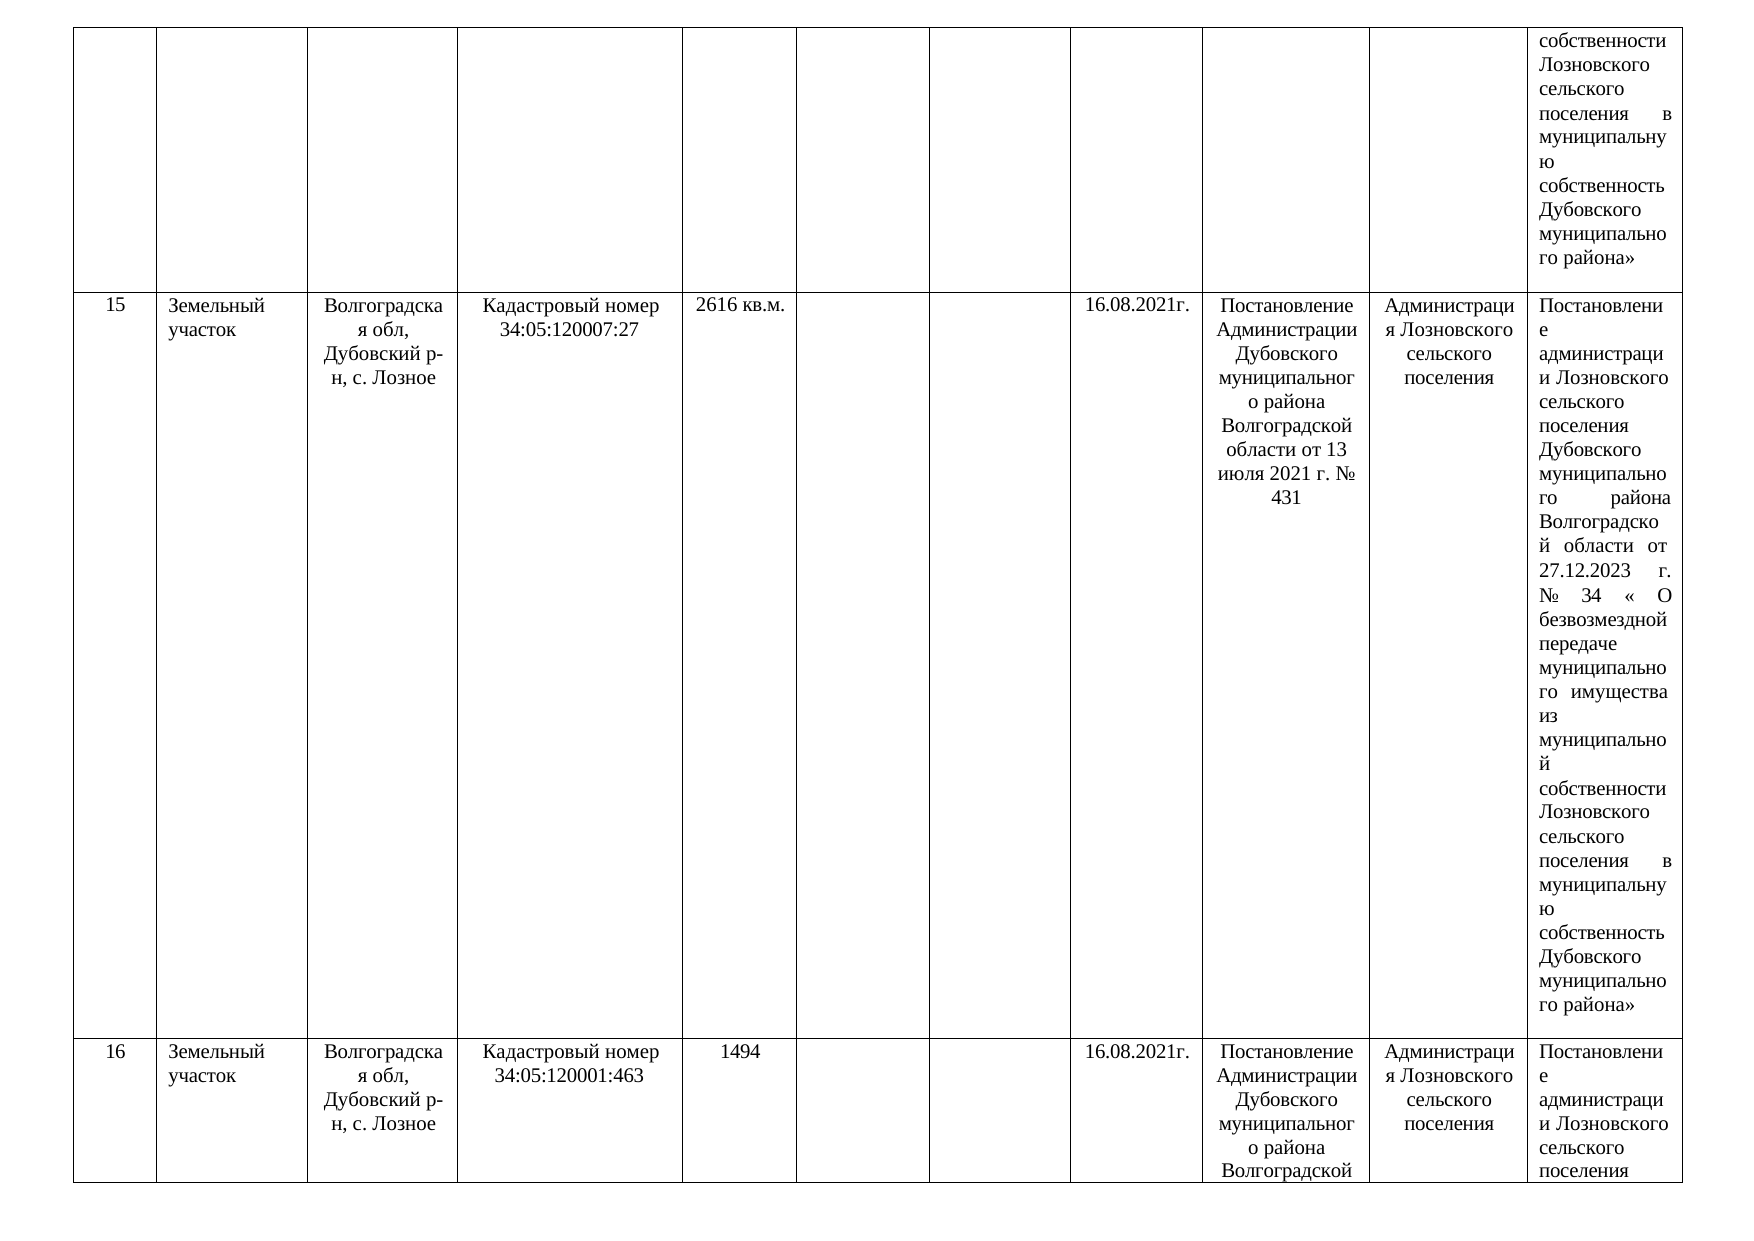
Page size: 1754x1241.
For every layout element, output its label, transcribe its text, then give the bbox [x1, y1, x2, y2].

table_cell 16.08.2021г. [1071, 1039, 1202, 1182]
table_header [458, 28, 682, 292]
table_header [74, 28, 156, 292]
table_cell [1370, 293, 1527, 1038]
table_cell Постановлени е администраци и Лозновского сельского поселения [1528, 1039, 1682, 1182]
table_header [930, 28, 1070, 292]
table_cell Кадастровый номер 34:05:120007:27 [458, 293, 682, 1038]
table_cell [1203, 293, 1369, 1038]
table_header [683, 28, 796, 292]
table_cell 2616 кв.м. [683, 293, 796, 1038]
table_header [1203, 28, 1369, 292]
table_cell 1494 [683, 1039, 796, 1182]
table_cell Земельный участок [157, 1039, 307, 1182]
table_header [797, 28, 929, 292]
table_cell Постановление Администрации Дубовского муниципальног о района Волгоградской [1203, 1039, 1369, 1182]
table_cell Волгоградска я обл, Дубовский р- н, с. Лозное [308, 1039, 457, 1182]
table_cell 15 [74, 293, 156, 1038]
table_header [157, 28, 307, 292]
table_cell [930, 1039, 1070, 1182]
table_cell Администраци я Лозновского сельского поселения [1370, 1039, 1527, 1182]
table_cell Постановлени е администраци и Лозновского сельского поселения Дубовского муниципально го района Волгоградско й области от 27.12.2023 г. № 34 « О безвозмездной передаче муниципально го имущества из муниципально й собственности Лозновского сельского поселения в муниципальну ю собственность Дубовского муниципально го района» [1528, 293, 1682, 1038]
table_cell 16.08.2021г. [1071, 293, 1202, 1038]
table_cell 16 [74, 1039, 156, 1182]
table_header [1071, 28, 1202, 292]
table_header собственности Лозновского сельского поселения в муниципальну ю собственность Дубовского муниципально го района» [1528, 28, 1682, 292]
table_cell [930, 293, 1070, 1038]
table_cell Земельный участок [157, 293, 307, 1038]
table_cell [797, 293, 929, 1038]
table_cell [308, 293, 457, 1038]
table_cell [797, 1039, 929, 1182]
table_header [308, 28, 457, 292]
table_cell Кадастровый номер 34:05:120001:463 [458, 1039, 682, 1182]
table_header [1370, 28, 1527, 292]
